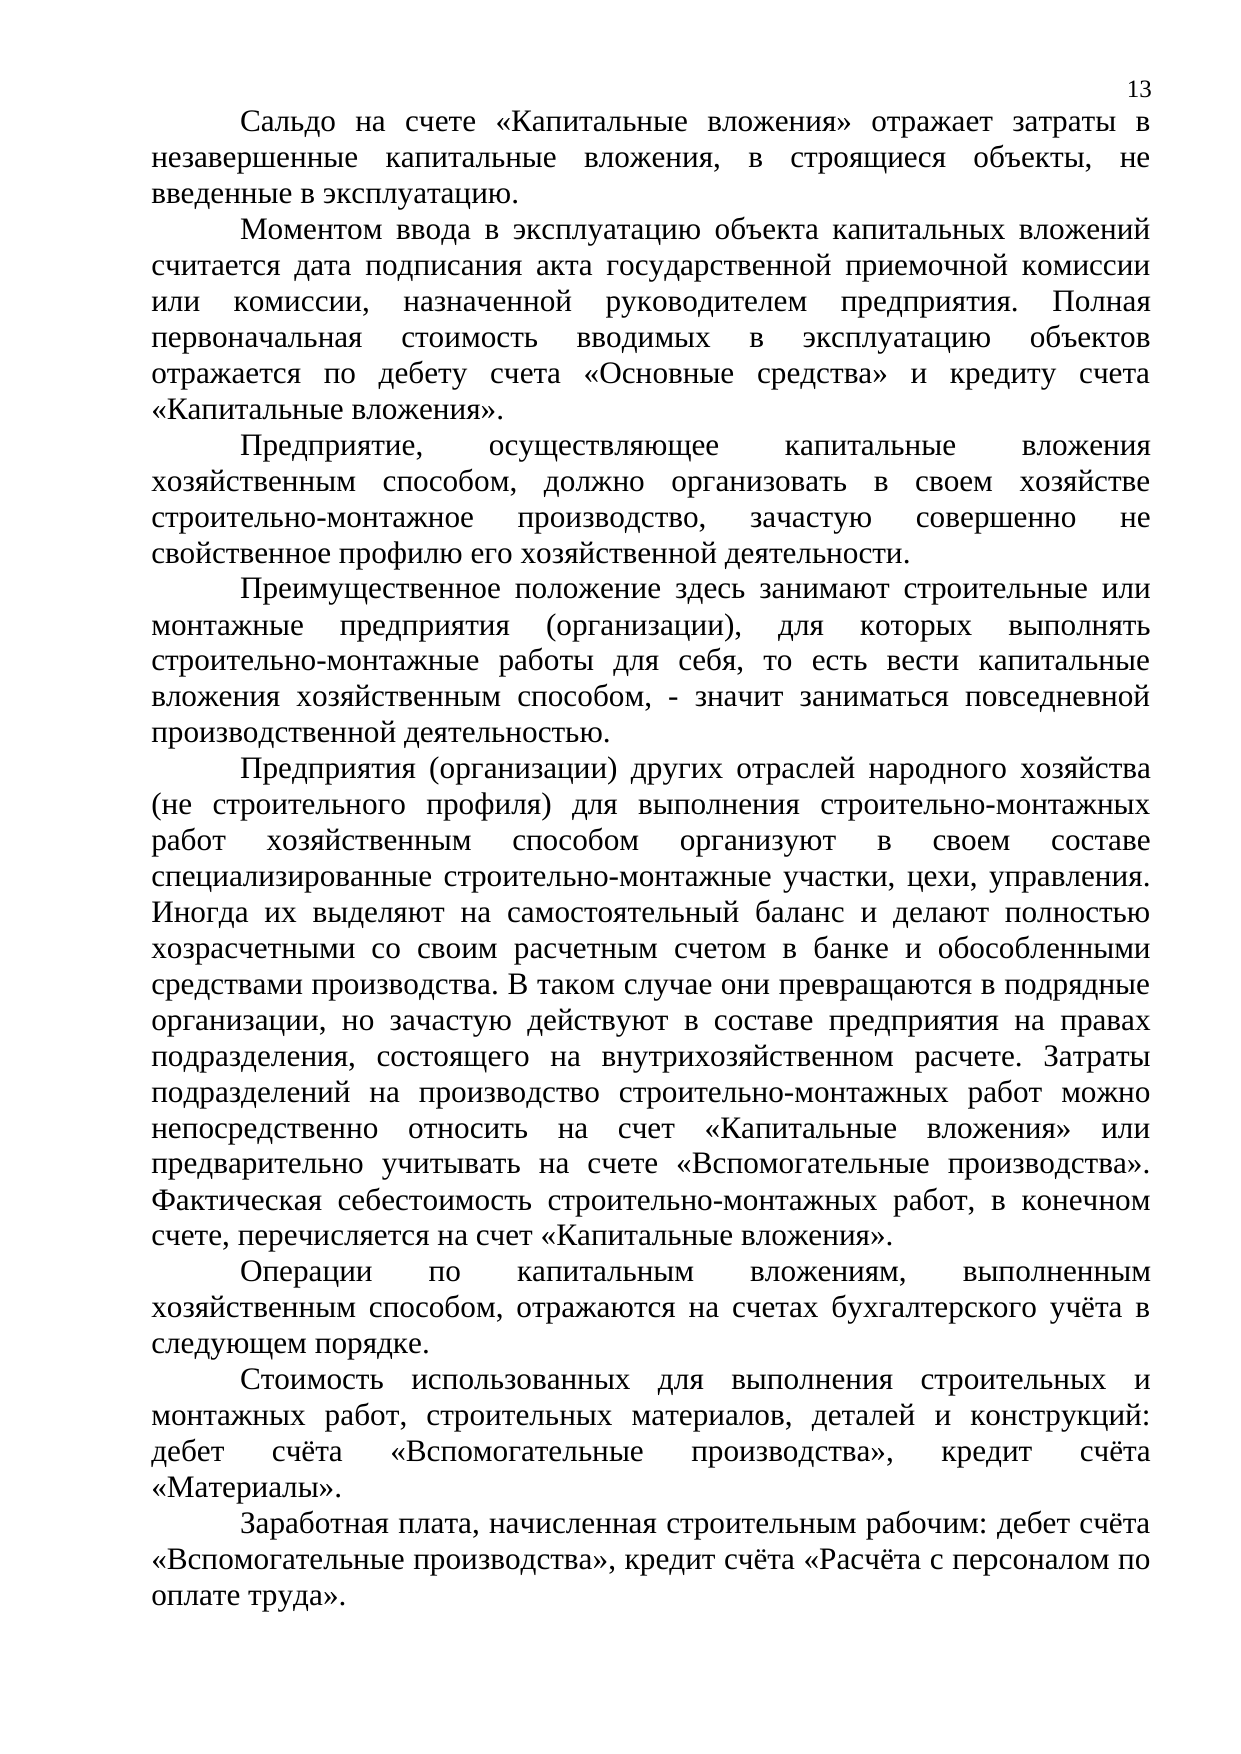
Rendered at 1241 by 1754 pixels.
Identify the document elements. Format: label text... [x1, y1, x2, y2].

text Сальдо на счете «Капитальные вложения» отражает затраты в незавершенные капитальные вложения, в строящиеся объекты, не введенные в эксплуатацию. [151, 103, 1152, 210]
text Моментом ввода в эксплуатацию объекта капитальных вложений считается дата подписания акта государственной приемочной комиссии или комиссии, назначенной руководителем предприятия. Полная первоначальная стоимость вводимых в эксплуатацию объектов отражается по дебету счета «Основные средства» и кредиту счета «Капитальные вложения». [151, 210, 1152, 426]
text Операции по капитальным вложениям, выполненным хозяйственным способом, отражаются на счетах бухгалтерского учёта в следующем порядке. [151, 1253, 1152, 1360]
text Предприятия (организации) других отраслей народного хозяйства (не строительного профиля) для выполнения строительно-монтажных работ хозяйственным способом организуют в своем составе специализированные строительно-монтажные участки, цехи, управления. Иногда их выделяют на самостоятельный баланс и делают полностью хозрасчетными со своим расчетным счетом в банке и обособленными средствами производства. В таком случае они превращаются в подрядные организации, но зачастую действуют в составе предприятия на правах подразделения, состоящего на внутрихозяйственном расчете. Затраты подразделений на производство строительно-монтажных работ можно непосредственно относить на счет «Капитальные вложения» или предварительно учитывать на счете «Вспомогательные производства». Фактическая себестоимость строительно-монтажных работ, в конечном счете, перечисляется на счет «Капитальные вложения». [151, 749, 1152, 1253]
text Стоимость использованных для выполнения строительных и монтажных работ, строительных материалов, деталей и конструкций: дебет счёта «Вспомогательные производства», кредит счёта «Материалы». [151, 1360, 1152, 1504]
text Заработная плата, начисленная строительным рабочим: дебет счёта «Вспомогательные производства», кредит счёта «Расчёта с персоналом по оплате труда». [151, 1504, 1152, 1612]
text Преимущественное положение здесь занимают строительные или монтажные предприятия (организации), для которых выполнять строительно-монтажные работы для себя, то есть вести капитальные вложения хозяйственным способом, - значит заниматься повседневной производственной деятельностью. [151, 570, 1152, 749]
text Предприятие, осуществляющее капитальные вложения хозяйственным способом, должно организовать в своем хозяйстве строительно-монтажное производство, зачастую совершенно не свойственное профилю его хозяйственной деятельности. [151, 426, 1152, 570]
